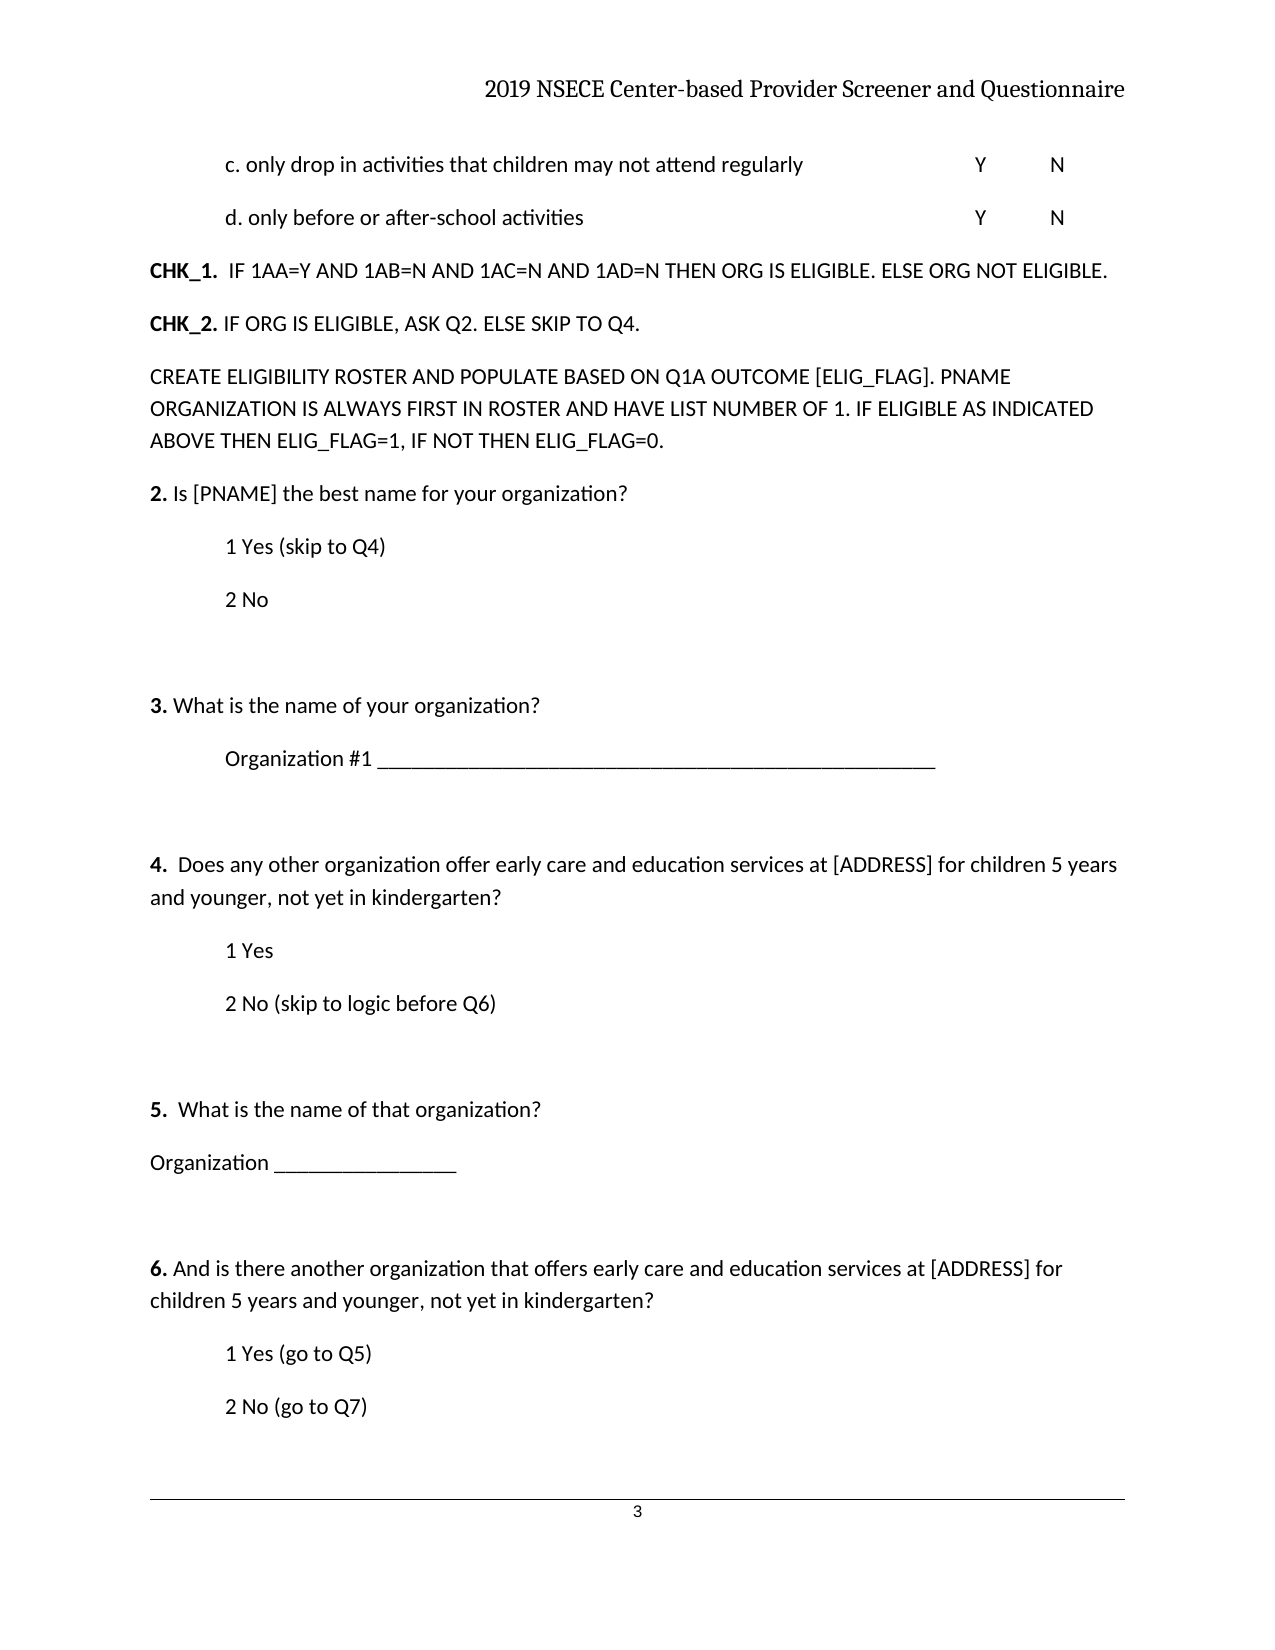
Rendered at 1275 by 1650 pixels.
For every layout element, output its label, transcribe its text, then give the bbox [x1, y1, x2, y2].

text d. only before or after-school activities Y N [150, 203, 1125, 231]
text CHK_2. IF ORG IS ELIGIBLE, ASK Q2. ELSE SKIP TO Q4. [150, 309, 1125, 337]
text 3. What is the name of your organization? [150, 692, 1125, 719]
text 1 Yes (go to Q5) [150, 1339, 1125, 1367]
text CHK_1. IF 1AA=Y AND 1AB=N AND 1AC=N AND 1AD=N THEN ORG IS ELIGIBLE. ELSE ORG NOT ELIGIBLE. [150, 256, 1125, 284]
text 6. And is there another organization that offers early care and education services at [ADDRESS] for children 5 years and younger, not yet in kindergarten? [150, 1254, 1125, 1314]
text 1 Yes [150, 936, 1125, 964]
text Organization #1 _________________________________________________ [150, 744, 1125, 773]
text 1 Yes (skip to Q4) [150, 532, 1125, 561]
text 2 No (go to Q7) [150, 1392, 1125, 1420]
text c. only drop in activities that children may not attend regularly Y N [150, 150, 1125, 178]
text 5. What is the name of that organization? [150, 1095, 1125, 1123]
text 2 No [150, 586, 1125, 613]
text CREATE ELIGIBILITY ROSTER AND POPULATE BASED ON Q1A OUTCOME [ELIG_FLAG]. PNAME ORGANIZATION IS ALWAYS FIRST IN ROSTER AND HAVE LIST NUMBER OF 1. IF ELIGIBLE AS INDICATED ABOVE THEN ELIG_FLAG=1, IF NOT THEN ELIG_FLAG=0. [150, 362, 1125, 454]
text 4. Does any other organization offer early care and education services at [ADDRESS] for children 5 years and younger, not yet in kindergarten? [150, 851, 1125, 911]
text Organization ________________ [150, 1148, 1125, 1176]
text 2 No (skip to logic before Q6) [150, 989, 1125, 1017]
text 2. Is [PNAME] the best name for your organization? [150, 479, 1125, 507]
